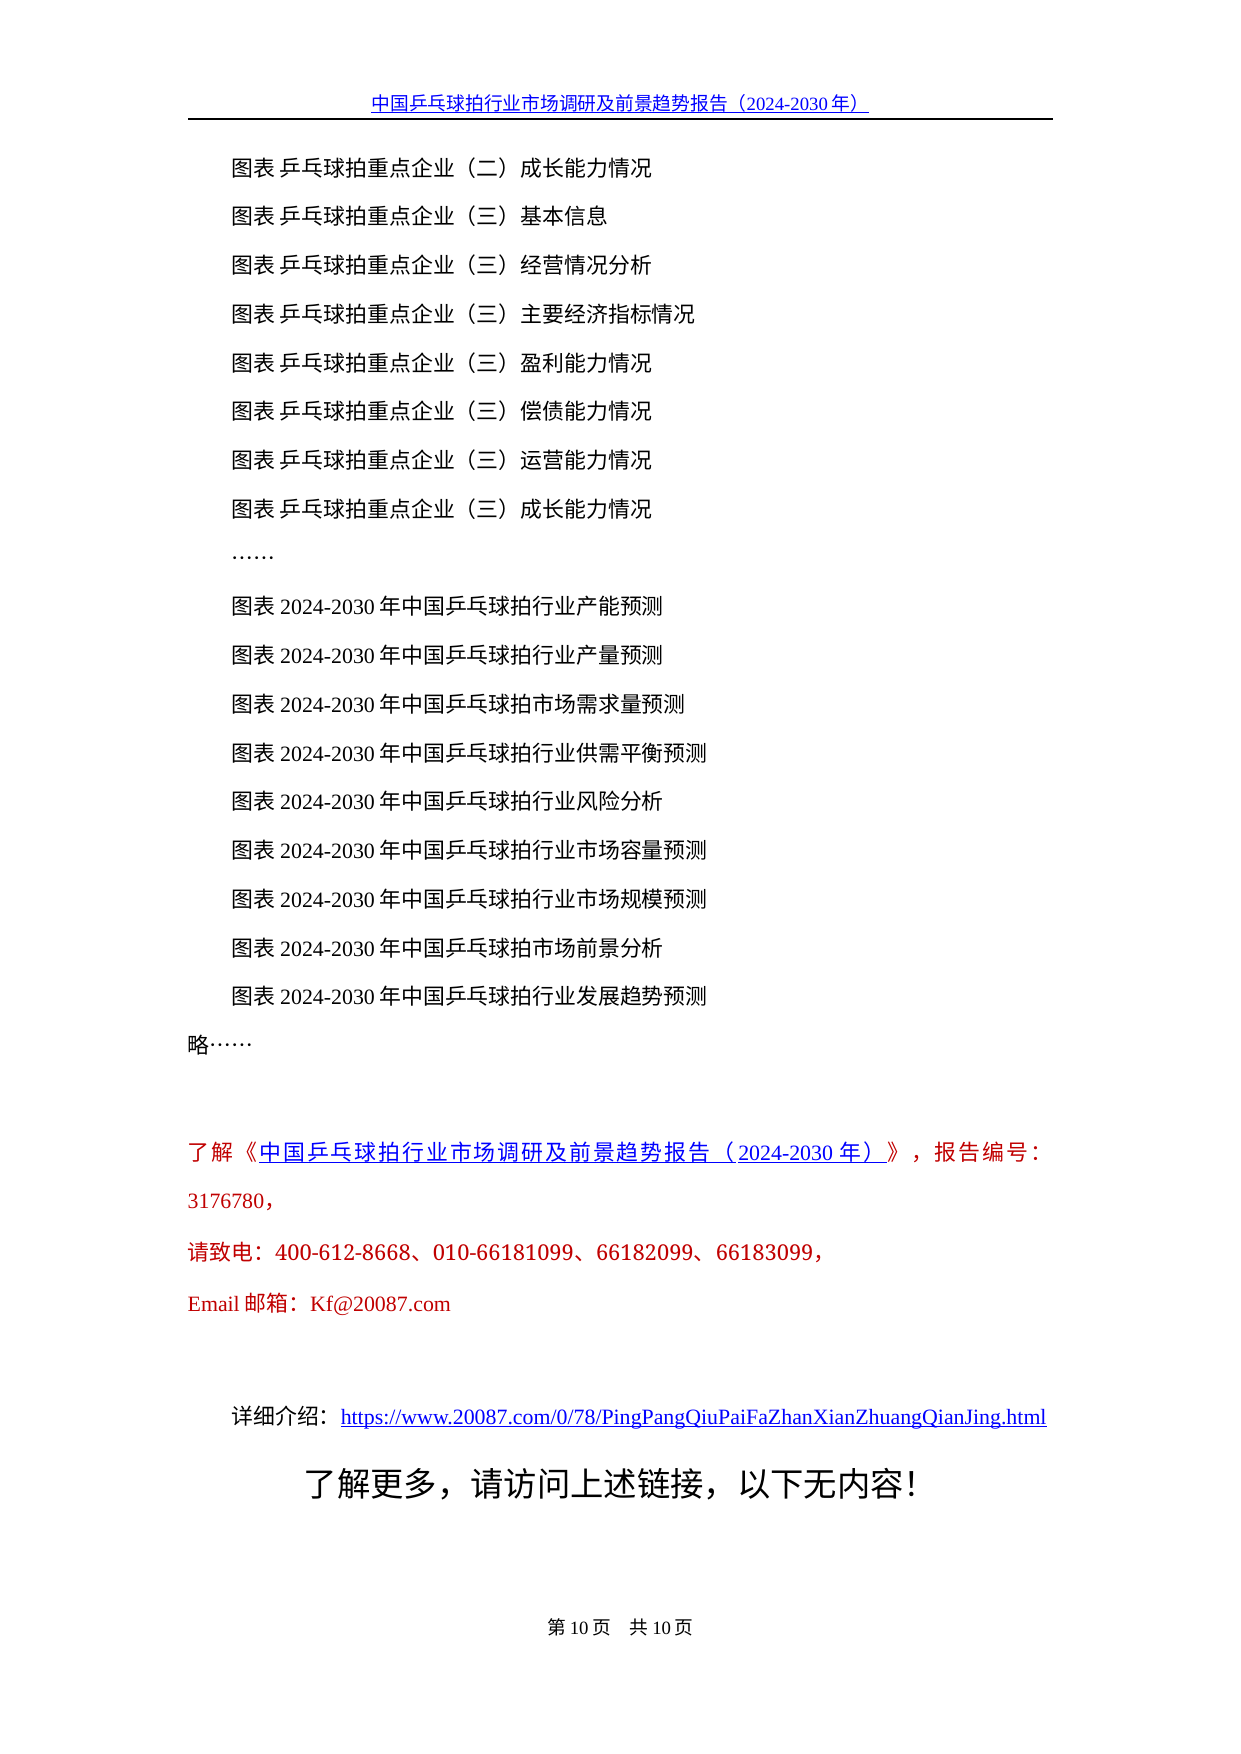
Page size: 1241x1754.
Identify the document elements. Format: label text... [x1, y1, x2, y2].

text Email邮箱：Kf@20087.com [187, 1286, 1053, 1318]
text 了解《中国乒乓球拍行业市场调研及前景趋势报告（2024-2030年）》，报告编号：3176780， [187, 1134, 1053, 1215]
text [187, 150, 1053, 1060]
title 了解更多，请访问上述链接，以下无内容！ [187, 1449, 1053, 1514]
text 请致电：400-612-8668、010-66181099、66182099、66183099， [187, 1234, 1053, 1267]
text 详细介绍：https://www.20087.com/0/78/PingPangQiuPaiFaZhanXianZhuangQianJing.html [187, 1399, 1053, 1431]
